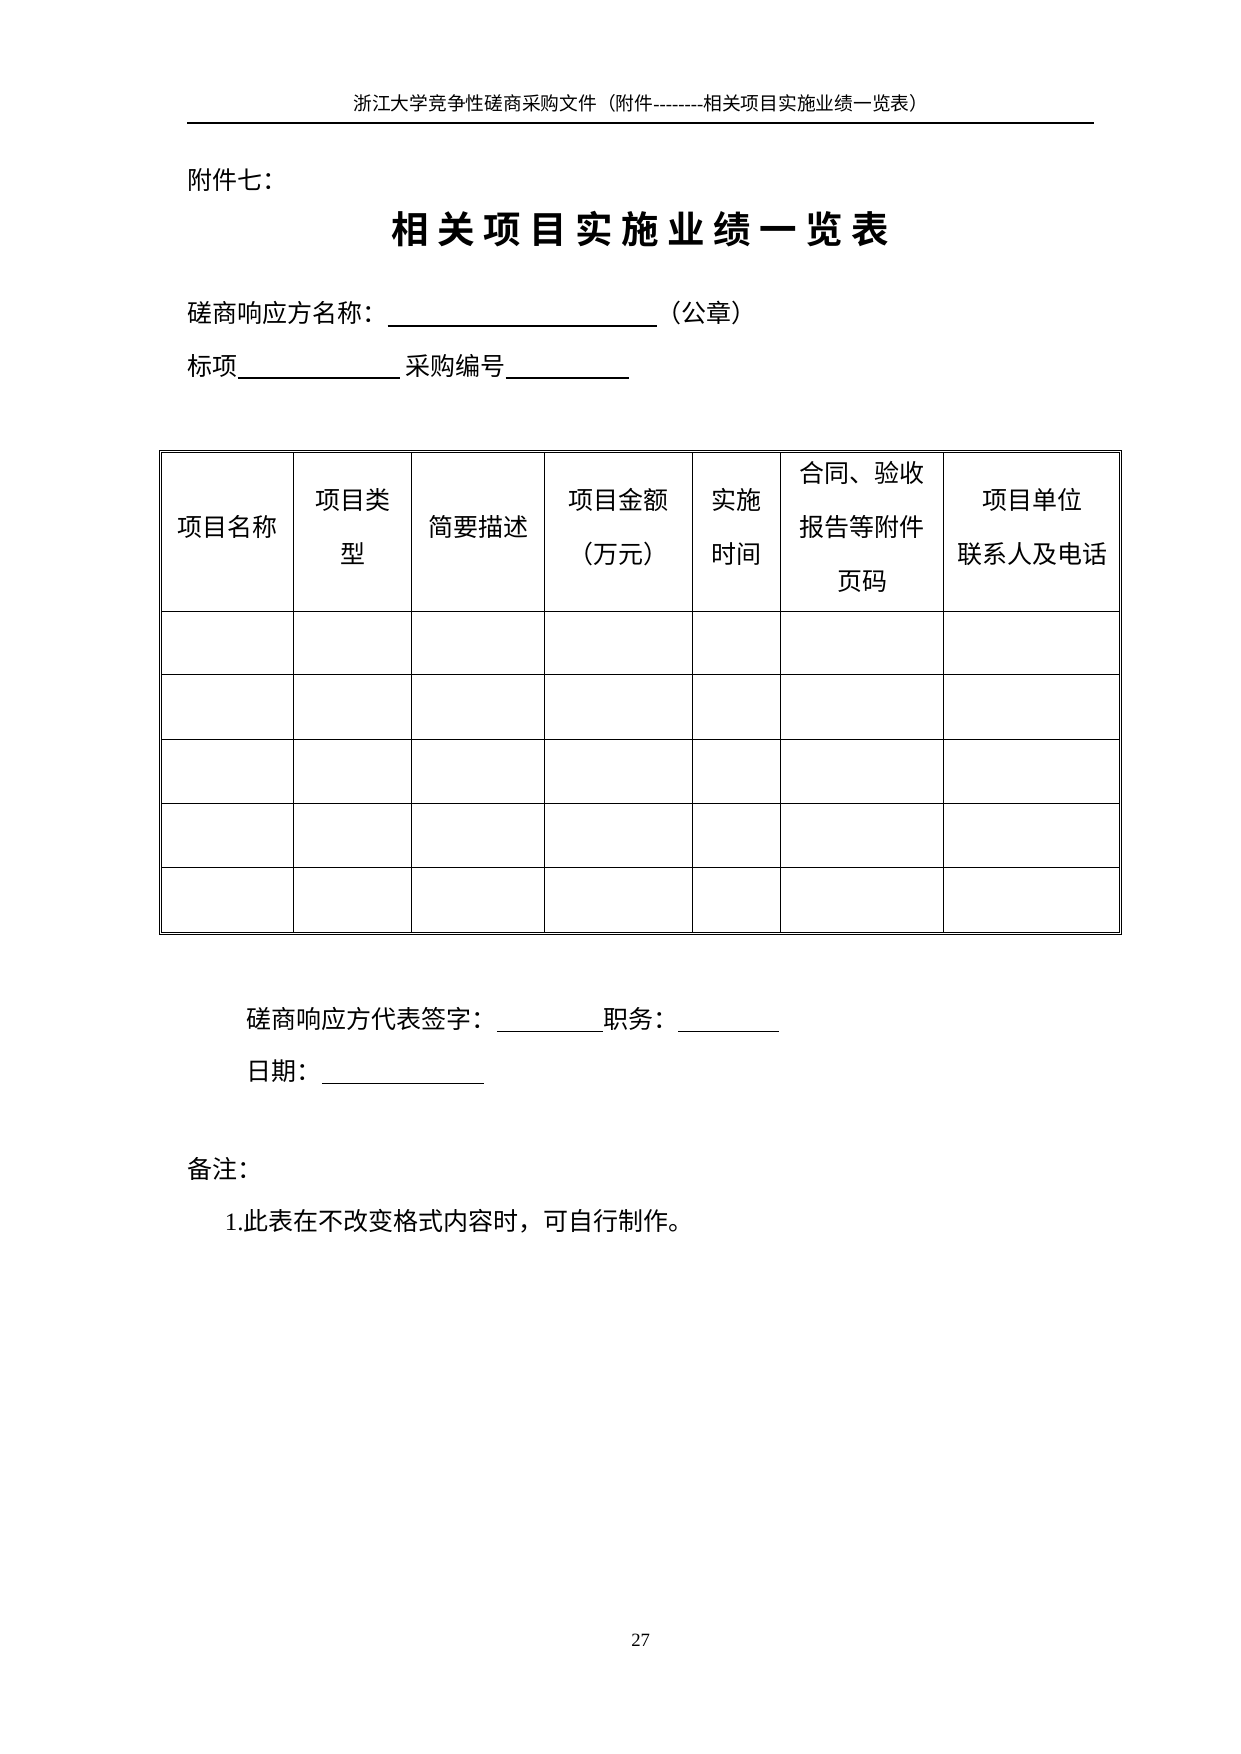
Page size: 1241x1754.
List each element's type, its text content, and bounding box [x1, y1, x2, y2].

text 磋商响应方代表签字： 职务： [243, 987, 1094, 1039]
table_header 项目名称 [162, 453, 293, 611]
table_cell [693, 804, 780, 867]
table_cell [693, 868, 780, 932]
table_cell [412, 612, 544, 674]
text 日期： [243, 1039, 1094, 1091]
table_cell [781, 612, 943, 674]
table_cell [545, 612, 692, 674]
table_cell [781, 804, 943, 867]
table_cell [693, 675, 780, 738]
text 备注： [187, 1137, 1094, 1189]
text 1.此表在不改变格式内容时，可自行制作。 [224, 1189, 1094, 1241]
table_cell [545, 868, 692, 932]
table_header 项目金额 （万元） [545, 453, 692, 611]
table_cell [944, 804, 1119, 867]
table_cell [545, 804, 692, 867]
table_cell [162, 675, 293, 738]
text 标项 采购编号 [187, 333, 1094, 385]
table_cell [162, 612, 293, 674]
table_cell [545, 675, 692, 738]
table_cell [294, 804, 411, 867]
table_cell [162, 804, 293, 867]
table_cell [944, 612, 1119, 674]
table_header 项目类型 [294, 453, 411, 611]
table_cell [294, 868, 411, 932]
table_cell [781, 740, 943, 803]
table_cell [162, 868, 293, 932]
table_header 实施时间 [693, 453, 780, 611]
table_cell [412, 675, 544, 738]
table_cell [944, 675, 1119, 738]
table_cell [162, 740, 293, 803]
text 附件七： [187, 148, 1094, 200]
table_cell [693, 612, 780, 674]
table_header 项目单位 联系人及电话 [944, 453, 1119, 611]
table_cell [412, 804, 544, 867]
text 相 关 项 目 实 施 业 绩 一 览 表 [187, 200, 1094, 254]
table_cell [294, 675, 411, 738]
table_cell [781, 868, 943, 932]
table_cell [412, 868, 544, 932]
table_cell [781, 675, 943, 738]
table_cell [294, 740, 411, 803]
table_cell [944, 868, 1119, 932]
table_cell [944, 740, 1119, 803]
table_cell [412, 740, 544, 803]
table_header 合同、验收报告等附件页码 [781, 453, 943, 611]
table_cell [693, 740, 780, 803]
table_cell [545, 740, 692, 803]
text 磋商响应方名称： （公章） [187, 281, 1094, 333]
table_cell [294, 612, 411, 674]
table_header 简要描述 [412, 453, 544, 611]
